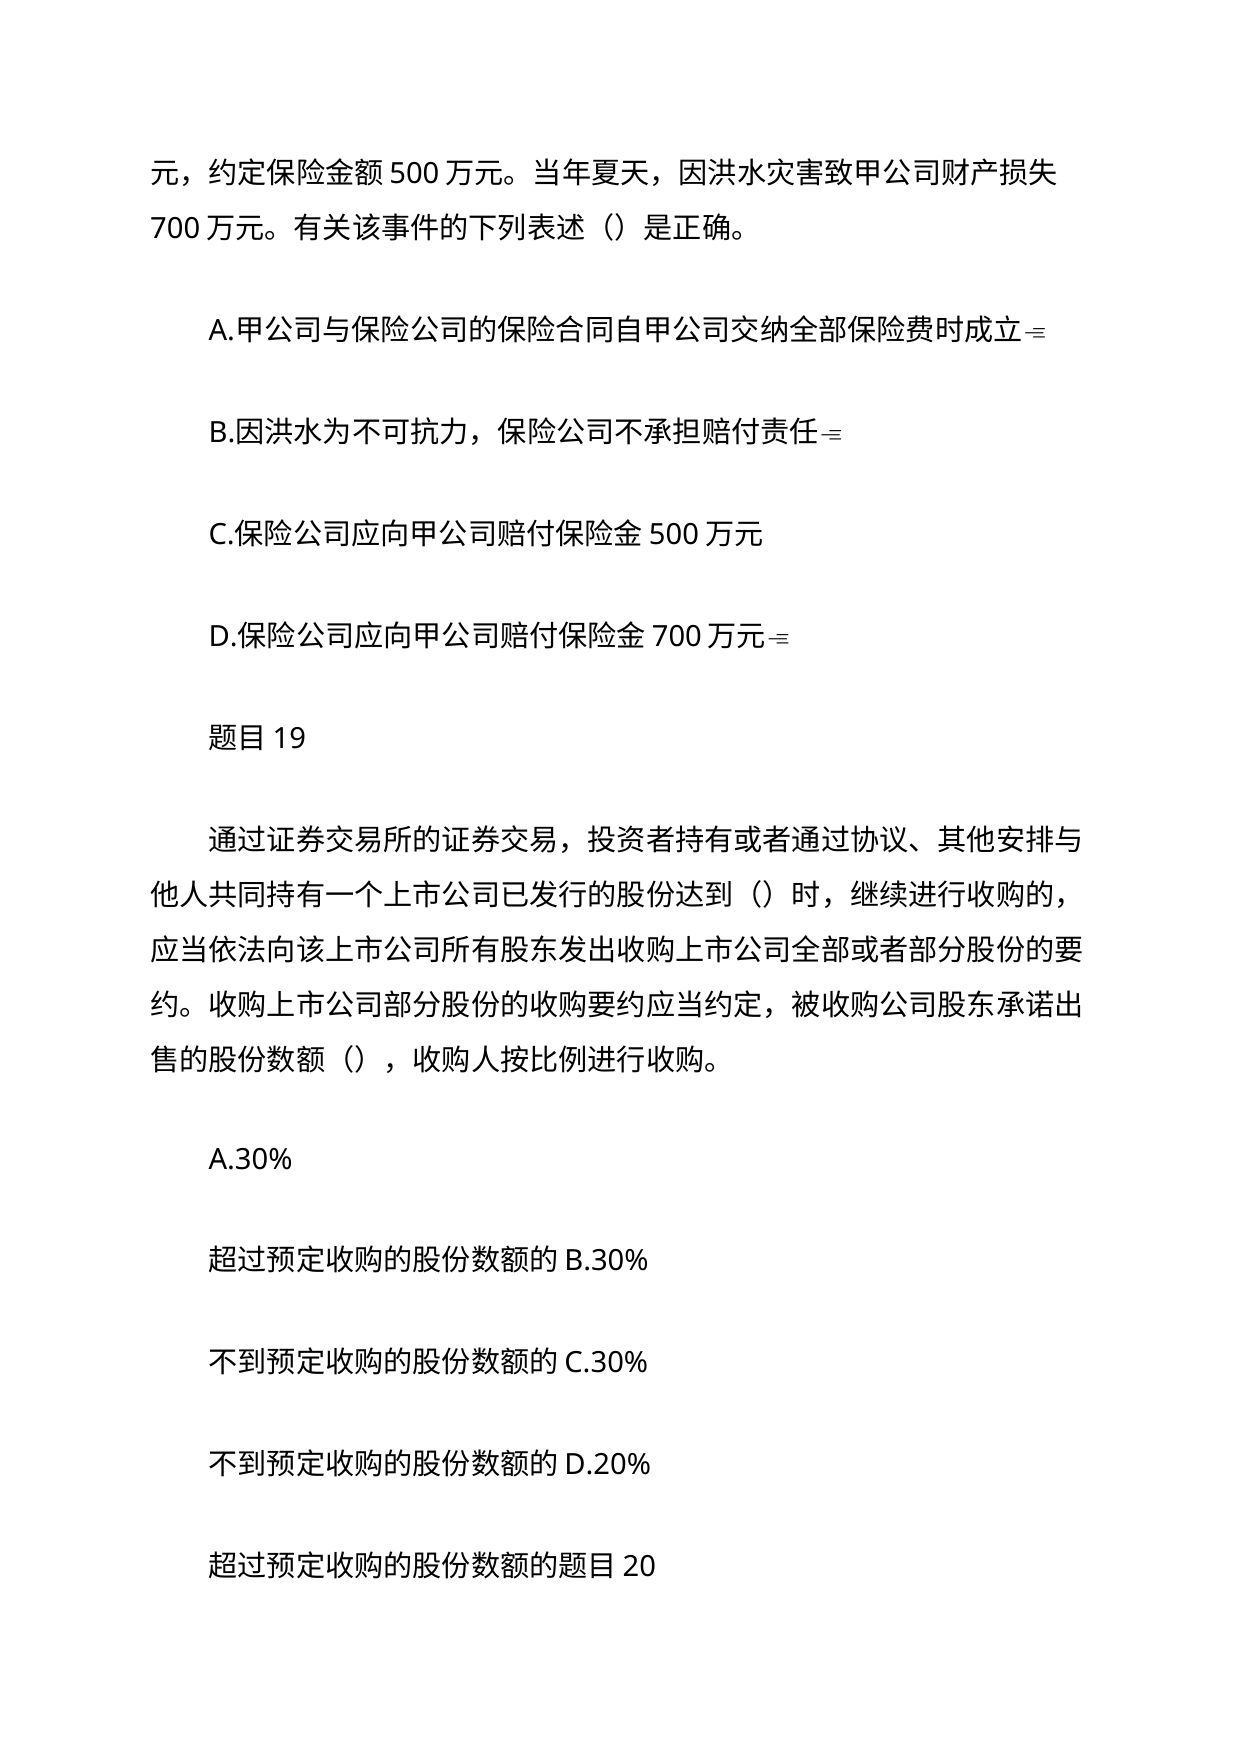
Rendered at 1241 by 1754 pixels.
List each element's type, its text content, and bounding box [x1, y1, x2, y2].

text 题目19 [150, 715, 1090, 757]
text D.保险公司应向甲公司赔付保险金700万元 [150, 613, 1090, 655]
text A.甲公司与保险公司的保险合同自甲公司交纳全部保险费时成立 [150, 307, 1090, 349]
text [150, 150, 1090, 247]
text A.30% [150, 1138, 1090, 1178]
text 超过预定收购的股份数额的B.30% [150, 1237, 1090, 1279]
text 超过预定收购的股份数额的题目20 [150, 1543, 1090, 1585]
text B.因洪水为不可抗力，保险公司不承担赔付责任 [150, 409, 1090, 451]
text 不到预定收购的股份数额的C.30% [150, 1339, 1090, 1381]
text 不到预定收购的股份数额的D.20% [150, 1441, 1090, 1483]
text 通过证券交易所的证券交易，投资者持有或者通过协议、其他安排与他人共同持有一个上市公司已发行的股份达到（）时，继续进行收购的，应当依法向该上市公司所有股东发出收购上市公司全部或者部分股份的要约。收购上市公司部分股份的收购要约应当约定，被收购公司股东承诺出售的股份数额（），收购人按比例进行收购。 [150, 817, 1090, 1079]
text C.保险公司应向甲公司赔付保险金500万元 [150, 511, 1090, 553]
